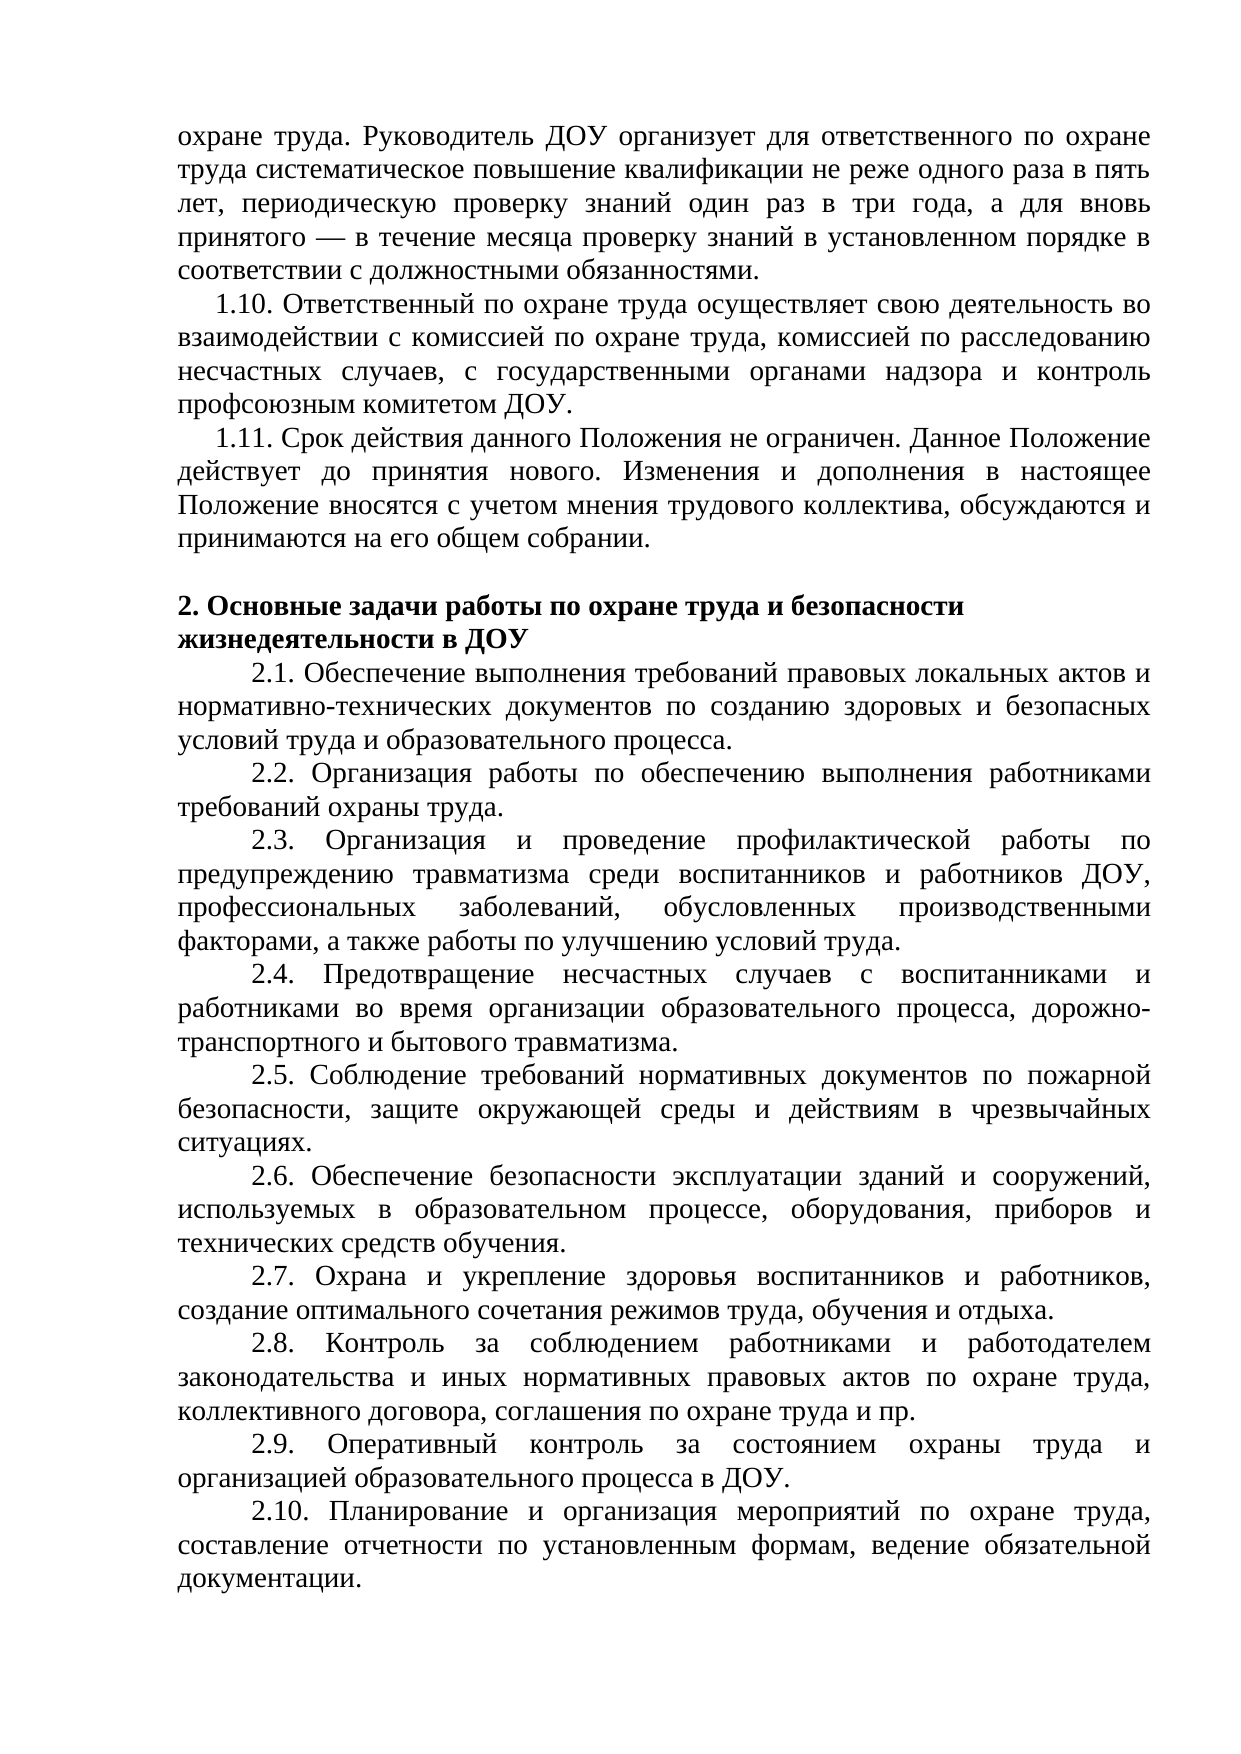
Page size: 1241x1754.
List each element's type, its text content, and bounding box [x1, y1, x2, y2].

text 2.8. Контроль за соблюдением работниками и работодателем законодательства и иных нормативных правовых актов по охране труда, коллективного договора, соглашения по охране труда и пр. [177, 1326, 1152, 1426]
text 2.4. Предотвращение несчастных случаев с воспитанниками и работниками во время организации образовательного процесса, дорожно-транспортного и бытового травматизма. [177, 957, 1152, 1057]
text 2.10. Планирование и организация мероприятий по охране труда, составление отчетности по установленным формам, ведение обязательной документации. [177, 1493, 1152, 1594]
text 2.1. Обеспечение выполнения требований правовых локальных актов и нормативно-технических документов по созданию здоровых и безопасных условий труда и образовательного процесса. [177, 655, 1152, 755]
text 2.7. Охрана и укрепление здоровья воспитанников и работников, создание оптимального сочетания режимов труда, обучения и отдыха. [177, 1258, 1152, 1326]
text 2.3. Организация и проведение профилактической работы по предупреждению травматизма среди воспитанников и работников ДОУ, профессиональных заболеваний, обусловленных производственными факторами, а также работы по улучшению условий труда. [177, 822, 1152, 957]
text 1.11. Срок действия данного Положения не ограничен. Данное Положение действует до принятия нового. Изменения и дополнения в настоящее Положение вносятся с учетом мнения трудового коллектива, обсуждаются и принимаются на его общем собрании. [177, 420, 1152, 554]
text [177, 118, 1152, 286]
text 1.10. Ответственный по охране труда осуществляет свою деятельность во взаимодействии с комиссией по охране труда, комиссией по расследованию несчастных случаев, с государственными органами надзора и контроль профсоюзным комитетом ДОУ. [177, 286, 1152, 420]
text 2. Основные задачи работы по охране труда и безопасности жизнедеятельности в ДОУ [177, 588, 1152, 655]
text 2.5. Соблюдение требований нормативных документов по пожарной безопасности, защите окружающей среды и действиям в чрезвычайных ситуациях. [177, 1057, 1152, 1158]
text 2.9. Оперативный контроль за состоянием охраны труда и организацией образовательного процесса в ДОУ. [177, 1426, 1152, 1493]
text 2.6. Обеспечение безопасности эксплуатации зданий и сооружений, используемых в образовательном процессе, оборудования, приборов и технических средств обучения. [177, 1158, 1152, 1258]
text 2.2. Организация работы по обеспечению выполнения работниками требований охраны труда. [177, 755, 1152, 822]
